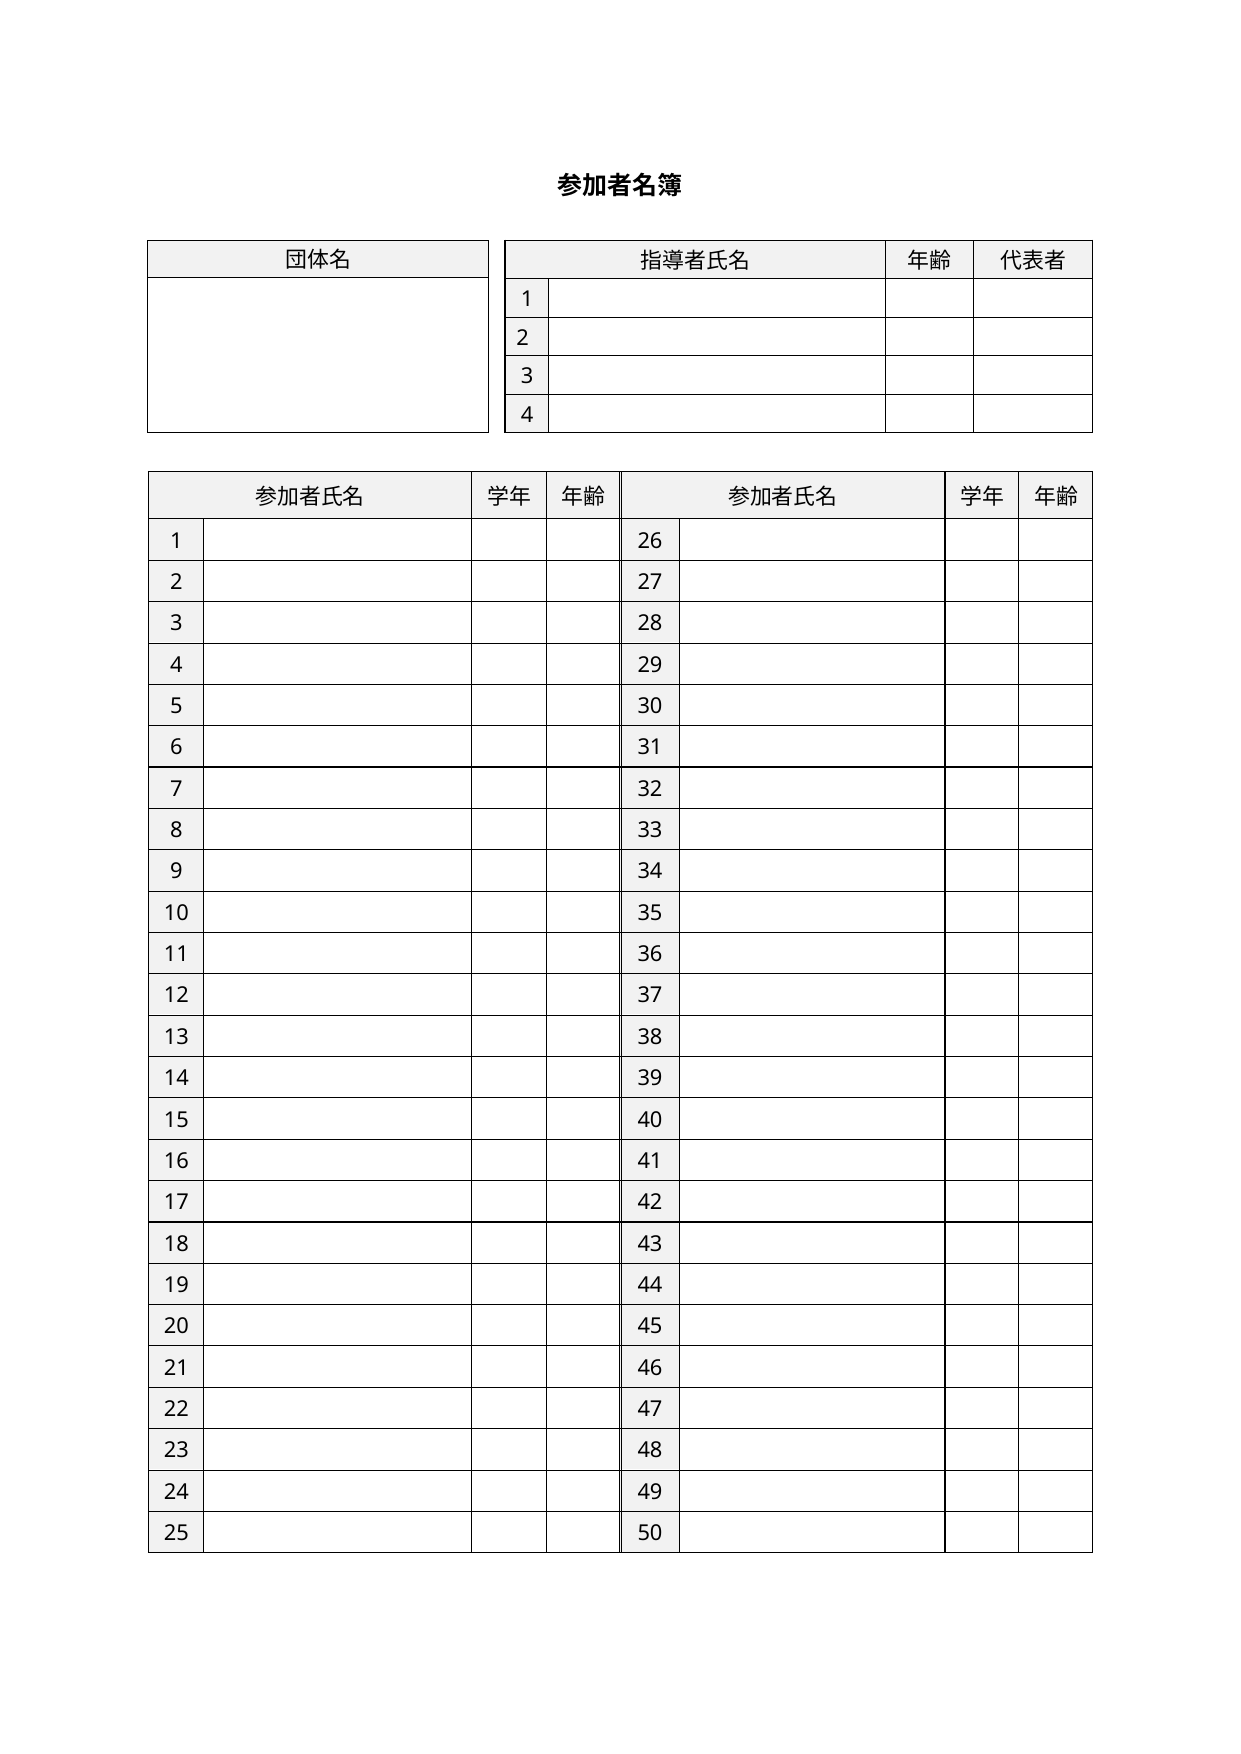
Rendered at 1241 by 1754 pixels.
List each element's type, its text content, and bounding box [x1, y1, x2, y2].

table_cell [204, 685, 471, 725]
table_cell [204, 519, 471, 560]
table_cell 6 [149, 726, 203, 766]
table_cell [680, 1016, 944, 1056]
table_cell 40 [622, 1098, 679, 1139]
table_cell [1019, 519, 1092, 560]
table_header 学年 [946, 472, 1018, 518]
table_cell [547, 519, 619, 560]
table_cell 35 [622, 892, 679, 932]
table_cell [1019, 1512, 1092, 1552]
table_cell 47 [622, 1388, 679, 1428]
table_cell [204, 1429, 471, 1469]
table_cell [547, 1388, 619, 1428]
table_cell [1019, 561, 1092, 601]
table_cell [472, 892, 546, 932]
table_cell [472, 1471, 546, 1511]
table_cell [547, 1346, 619, 1387]
table_cell 50 [622, 1512, 679, 1552]
table_cell [547, 1471, 619, 1511]
table_cell [1019, 1388, 1092, 1428]
table_cell [204, 561, 471, 601]
table_cell [472, 602, 546, 642]
table_cell 2 [149, 561, 203, 601]
table_cell [204, 1512, 471, 1552]
table_cell [472, 768, 546, 808]
table_cell [547, 1512, 619, 1552]
table_cell 18 [149, 1223, 203, 1263]
table_cell 19 [149, 1264, 203, 1304]
table_cell [204, 1223, 471, 1263]
table_cell [1019, 1223, 1092, 1263]
table_cell [680, 1140, 944, 1180]
table_cell 4 [506, 395, 548, 432]
table_cell [946, 1016, 1018, 1056]
table_cell [547, 768, 619, 808]
table_cell [204, 1388, 471, 1428]
table_cell 30 [622, 685, 679, 725]
table_header 学年 [472, 472, 546, 518]
table_cell [472, 1429, 546, 1469]
table_cell [1019, 1098, 1092, 1139]
table_cell 44 [622, 1264, 679, 1304]
table_cell [547, 850, 619, 891]
table_cell [886, 395, 973, 432]
table_cell [946, 1181, 1018, 1221]
table_cell [547, 1057, 619, 1097]
table_cell [547, 1181, 619, 1221]
table_cell [680, 561, 944, 601]
table_cell [680, 974, 944, 1014]
table_cell [204, 1264, 471, 1304]
table_cell [680, 768, 944, 808]
table_header 年齢 [1019, 472, 1092, 518]
table_cell [946, 1305, 1018, 1345]
table_cell 20 [149, 1305, 203, 1345]
table_cell [1019, 892, 1092, 932]
table_cell [472, 809, 546, 849]
table_cell 49 [622, 1471, 679, 1511]
table_cell [680, 1305, 944, 1345]
table_cell [680, 1223, 944, 1263]
table_cell [1019, 1429, 1092, 1469]
table_cell 16 [149, 1140, 203, 1180]
table_cell [547, 933, 619, 973]
table_cell [1019, 685, 1092, 725]
table_cell [680, 1429, 944, 1469]
table_cell 45 [622, 1305, 679, 1345]
table_cell [946, 602, 1018, 642]
table_cell [946, 1346, 1018, 1387]
table_cell 5 [149, 685, 203, 725]
table_cell 29 [622, 644, 679, 684]
table_cell [974, 395, 1092, 432]
table_cell [547, 1429, 619, 1469]
table_cell [472, 561, 546, 601]
table_cell 23 [149, 1429, 203, 1469]
table_cell 25 [149, 1512, 203, 1552]
table_cell 1 [149, 519, 203, 560]
table_cell [204, 933, 471, 973]
table_cell [204, 768, 471, 808]
table_cell [472, 850, 546, 891]
table_cell [472, 933, 546, 973]
table_cell [204, 974, 471, 1014]
table_cell [680, 1388, 944, 1428]
table_cell [1019, 1016, 1092, 1056]
table_cell [946, 768, 1018, 808]
table_cell 43 [622, 1223, 679, 1263]
table_cell [946, 685, 1018, 725]
table_cell 17 [149, 1181, 203, 1221]
table_cell [680, 850, 944, 891]
table_cell [680, 644, 944, 684]
table_cell [547, 1264, 619, 1304]
table_cell 41 [622, 1140, 679, 1180]
table_cell 8 [149, 809, 203, 849]
table_cell [472, 1057, 546, 1097]
table_header 年齢 [547, 472, 619, 518]
table_cell [886, 356, 973, 394]
table_cell 14 [149, 1057, 203, 1097]
table_cell [204, 809, 471, 849]
table_cell [1019, 1181, 1092, 1221]
table_cell [547, 644, 619, 684]
table_cell 24 [149, 1471, 203, 1511]
table_cell [946, 644, 1018, 684]
table_cell [472, 1181, 546, 1221]
table_cell [946, 1471, 1018, 1511]
table_cell [547, 685, 619, 725]
table_cell [680, 892, 944, 932]
table_cell [547, 809, 619, 849]
text 参加者名簿 [148, 164, 1092, 202]
table_cell [974, 279, 1092, 317]
table_cell [204, 1140, 471, 1180]
table_cell [547, 1016, 619, 1056]
table_cell [204, 1016, 471, 1056]
table_cell 4 [149, 644, 203, 684]
table_cell [946, 809, 1018, 849]
table_cell 12 [149, 974, 203, 1014]
table_cell 46 [622, 1346, 679, 1387]
table_cell 11 [149, 933, 203, 973]
table_cell [547, 1305, 619, 1345]
table_cell [472, 1388, 546, 1428]
table_cell [1019, 809, 1092, 849]
table_cell 13 [149, 1016, 203, 1056]
table_cell [204, 602, 471, 642]
table_cell 1 [506, 279, 548, 317]
table_cell 3 [149, 602, 203, 642]
table_cell [472, 1140, 546, 1180]
table_cell [1019, 933, 1092, 973]
table_cell [680, 933, 944, 973]
table_cell [549, 279, 885, 317]
table_cell [547, 892, 619, 932]
table_cell 2 [506, 318, 548, 355]
table_cell [680, 1346, 944, 1387]
table_cell 38 [622, 1016, 679, 1056]
table_cell [974, 356, 1092, 394]
table_cell [472, 1223, 546, 1263]
table_cell 37 [622, 974, 679, 1014]
table_cell [1019, 1471, 1092, 1511]
table_cell [680, 602, 944, 642]
table_cell 9 [149, 850, 203, 891]
table_cell 33 [622, 809, 679, 849]
table_cell [547, 1223, 619, 1263]
table_cell 31 [622, 726, 679, 766]
table_cell [547, 561, 619, 601]
table_cell 39 [622, 1057, 679, 1097]
table_cell [547, 1140, 619, 1180]
table_cell [946, 1388, 1018, 1428]
table_cell 28 [622, 602, 679, 642]
table_cell [204, 1305, 471, 1345]
table_cell [680, 1057, 944, 1097]
table_cell [886, 318, 973, 355]
table_cell [1019, 1264, 1092, 1304]
table_cell [946, 726, 1018, 766]
table_cell 3 [506, 356, 548, 394]
table_cell [472, 1264, 546, 1304]
table_cell [204, 644, 471, 684]
table_cell [1019, 726, 1092, 766]
table_cell [1019, 602, 1092, 642]
table_cell [472, 1016, 546, 1056]
table_cell [549, 318, 885, 355]
table_cell [1019, 974, 1092, 1014]
table_cell [946, 1264, 1018, 1304]
table_cell [1019, 1140, 1092, 1180]
table_cell [549, 356, 885, 394]
table_cell [204, 1098, 471, 1139]
table_header 指導者氏名 [506, 241, 885, 278]
table_cell [946, 1057, 1018, 1097]
table_cell [680, 726, 944, 766]
table_cell [472, 974, 546, 1014]
table_cell [680, 1471, 944, 1511]
table_cell [547, 726, 619, 766]
table_cell [204, 1057, 471, 1097]
table_cell [472, 1346, 546, 1387]
table_cell 42 [622, 1181, 679, 1221]
table_cell [680, 1264, 944, 1304]
table_cell [680, 685, 944, 725]
table_cell [680, 519, 944, 560]
table_cell [680, 1181, 944, 1221]
table_cell 48 [622, 1429, 679, 1469]
table_cell [1019, 1057, 1092, 1097]
table_cell [204, 726, 471, 766]
table_cell [472, 685, 546, 725]
table_cell [946, 1140, 1018, 1180]
table_cell [549, 395, 885, 432]
table_cell [886, 279, 973, 317]
table_cell [204, 1346, 471, 1387]
table_cell 7 [149, 768, 203, 808]
table_cell [472, 644, 546, 684]
table_cell [547, 1098, 619, 1139]
table_cell [946, 1429, 1018, 1469]
table_cell [946, 892, 1018, 932]
table_cell [1019, 644, 1092, 684]
table_cell [974, 318, 1092, 355]
table_cell [946, 1223, 1018, 1263]
table_cell [204, 1471, 471, 1511]
table_cell [472, 1512, 546, 1552]
table_cell [946, 933, 1018, 973]
table_header 代表者 [974, 241, 1092, 278]
table_cell [547, 602, 619, 642]
table_cell 36 [622, 933, 679, 973]
table_cell 32 [622, 768, 679, 808]
table_cell 21 [149, 1346, 203, 1387]
table_cell [472, 1305, 546, 1345]
table_cell [680, 1098, 944, 1139]
table_cell [204, 850, 471, 891]
table_cell [946, 974, 1018, 1014]
table_cell [946, 561, 1018, 601]
table_cell 34 [622, 850, 679, 891]
table_cell [946, 1098, 1018, 1139]
table_cell [680, 809, 944, 849]
table_cell [1019, 1346, 1092, 1387]
table_cell 10 [149, 892, 203, 932]
table_cell [472, 519, 546, 560]
table_cell [1019, 768, 1092, 808]
table_header 年齢 [886, 241, 973, 278]
table_cell [472, 726, 546, 766]
table_cell [547, 974, 619, 1014]
table_cell 27 [622, 561, 679, 601]
table_cell [1019, 1305, 1092, 1345]
table_header 参加者氏名 [149, 472, 471, 518]
table_cell 26 [622, 519, 679, 560]
table_cell [946, 1512, 1018, 1552]
table_cell [204, 892, 471, 932]
table_header 参加者氏名 [622, 472, 944, 518]
table_cell [680, 1512, 944, 1552]
table_cell 15 [149, 1098, 203, 1139]
table_cell [204, 1181, 471, 1221]
table_cell 22 [149, 1388, 203, 1428]
table_cell [946, 850, 1018, 891]
table_cell [1019, 850, 1092, 891]
table_cell [472, 1098, 546, 1139]
table_cell [946, 519, 1018, 560]
